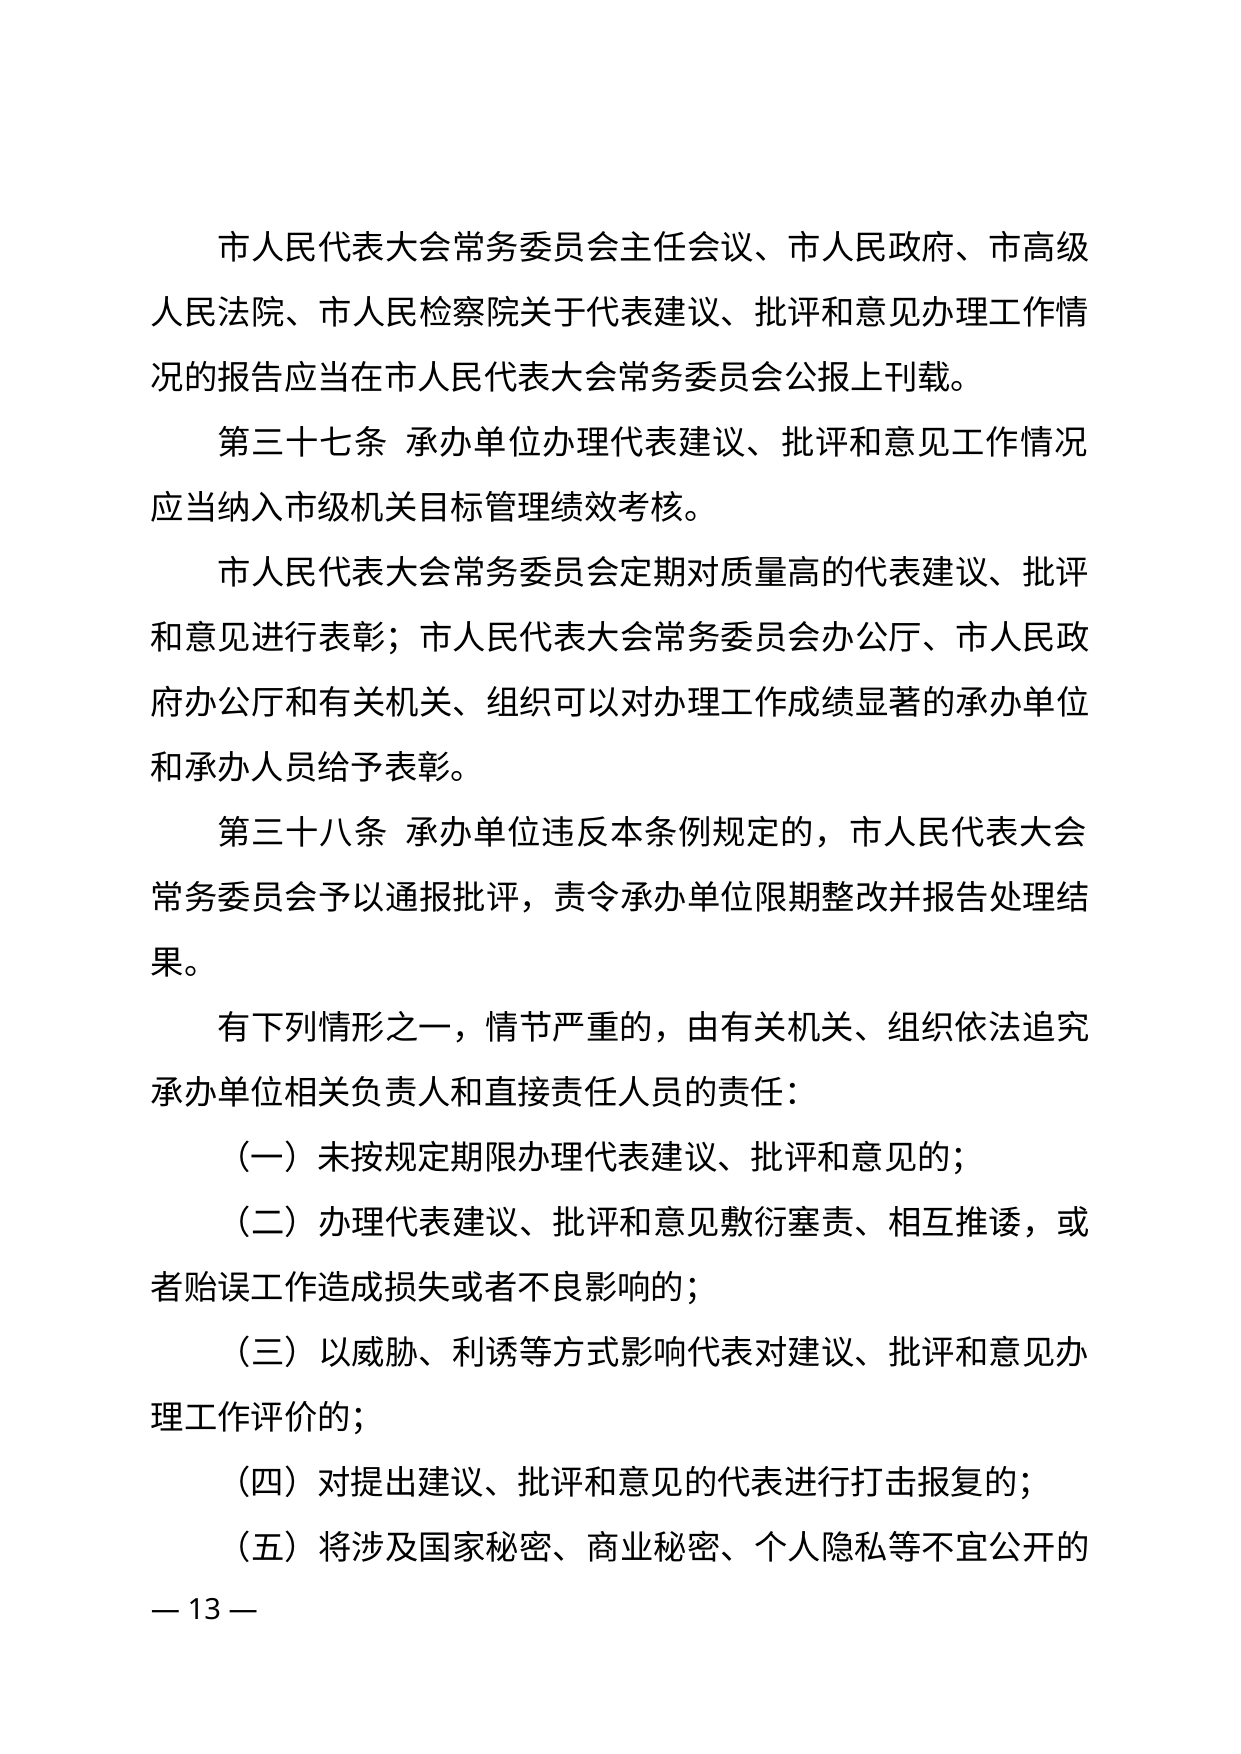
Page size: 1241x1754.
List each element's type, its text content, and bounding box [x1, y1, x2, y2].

text 市人民代表大会常务委员会主任会议、市人民政府、市高级人民法院、市人民检察院关于代表建议、批评和意见办理工作情况的报告应当在市人民代表大会常务委员会公报上刊载。 [151, 212, 1089, 407]
text （三）以威胁、利诱等方式影响代表对建议、批评和意见办理工作评价的； [151, 1317, 1089, 1447]
text （四）对提出建议、批评和意见的代表进行打击报复的； [151, 1447, 1089, 1512]
text （二）办理代表建议、批评和意见敷衍塞责、相互推诿，或者贻误工作造成损失或者不良影响的； [151, 1187, 1089, 1317]
text （一）未按规定期限办理代表建议、批评和意见的； [151, 1122, 1089, 1187]
text 第三十八条 承办单位违反本条例规定的，市人民代表大会常务委员会予以通报批评，责令承办单位限期整改并报告处理结果。 [151, 797, 1089, 992]
text 有下列情形之一，情节严重的，由有关机关、组织依法追究承办单位相关负责人和直接责任人员的责任： [151, 992, 1089, 1122]
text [151, 1512, 1089, 1577]
text 第三十七条 承办单位办理代表建议、批评和意见工作情况应当纳入市级机关目标管理绩效考核。 [151, 407, 1089, 537]
text 市人民代表大会常务委员会定期对质量高的代表建议、批评和意见进行表彰；市人民代表大会常务委员会办公厅、市人民政府办公厅和有关机关、组织可以对办理工作成绩显著的承办单位和承办人员给予表彰。 [151, 537, 1089, 797]
